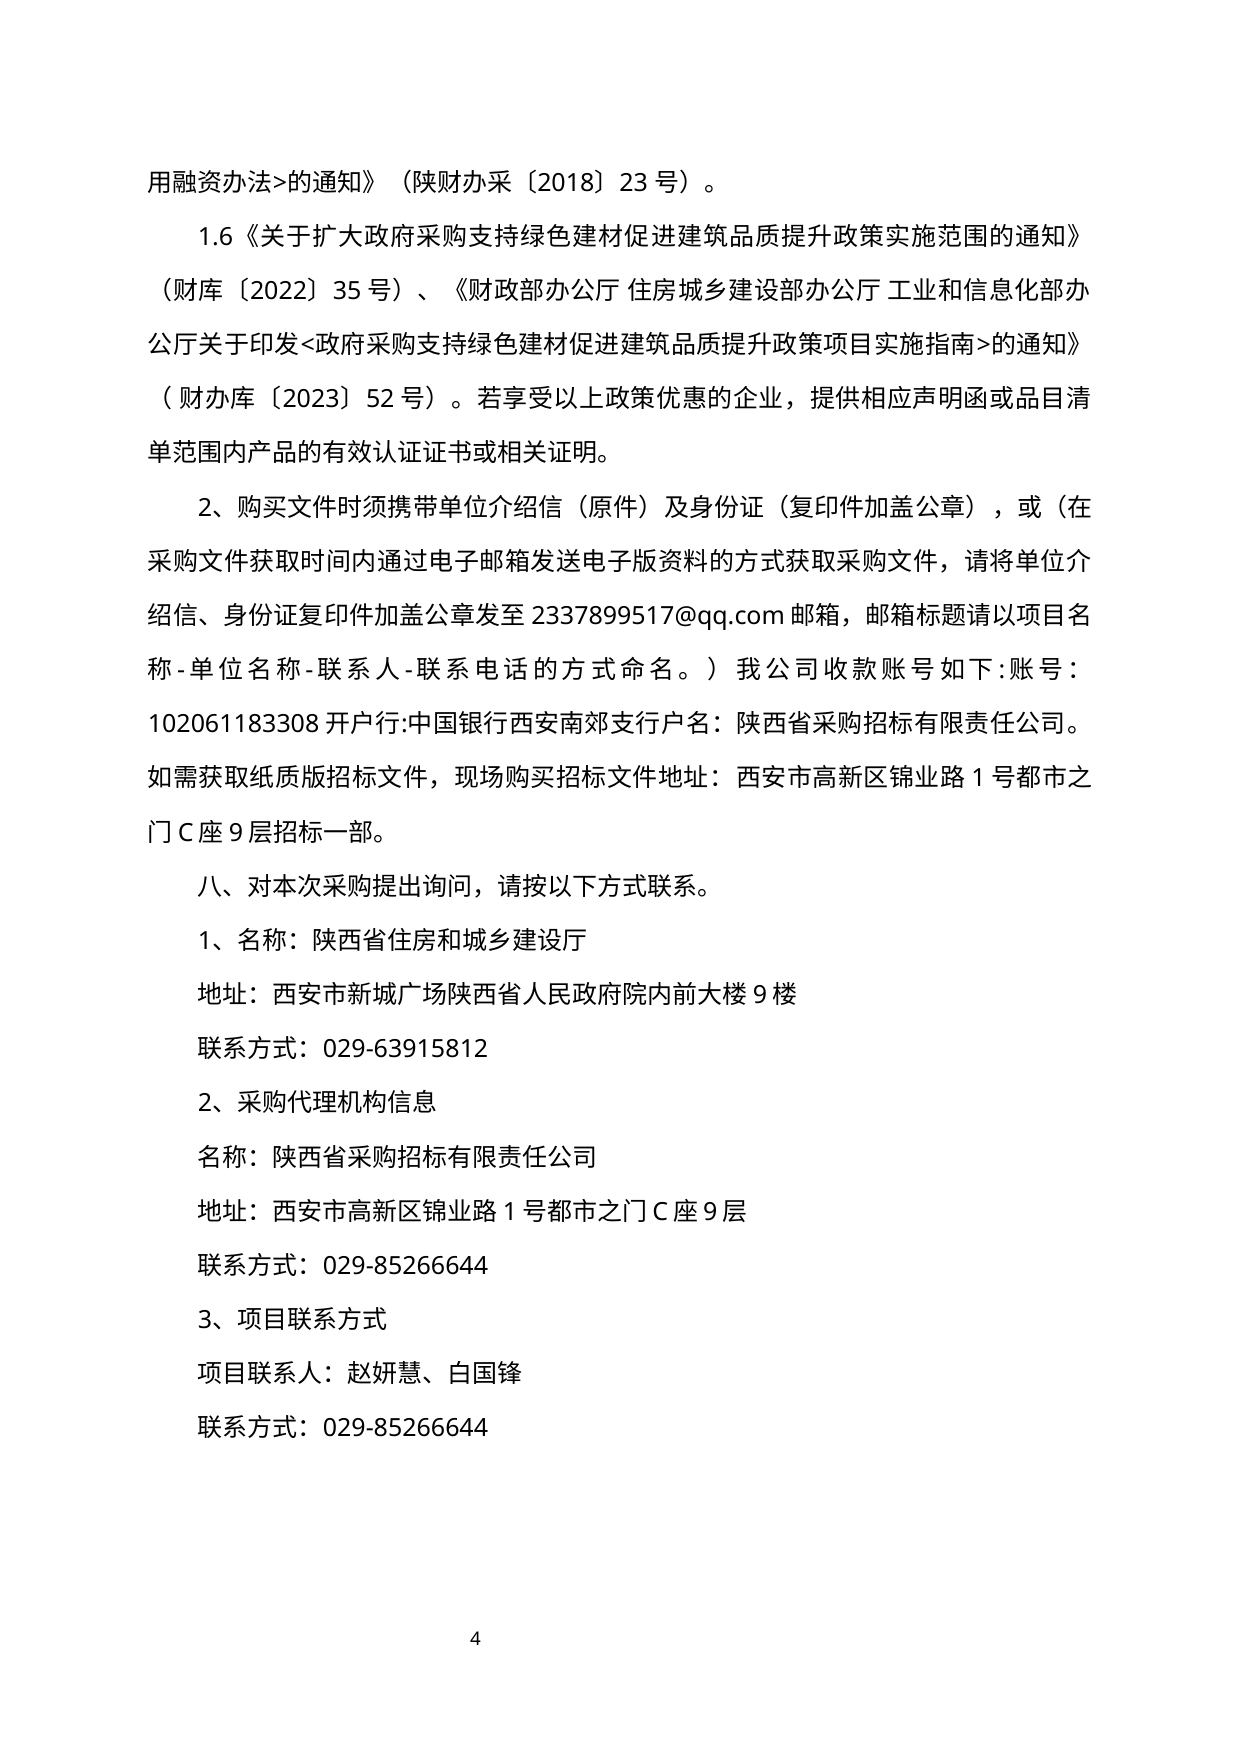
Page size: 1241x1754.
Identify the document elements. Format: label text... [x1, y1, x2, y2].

text 2、购买文件时须携带单位介绍信（原件）及身份证（复印件加盖公章），或（在采购文件获取时间内通过电子邮箱发送电子版资料的方式获取采购文件，请将单位介绍信、身份证复印件加盖公章发至2337899517@qq.com邮箱，邮箱标题请以项目名称-单位名称-联系人-联系电话的方式命名。）我公司收款账号如下:账号：102061183308开户行:中国银行西安南郊支行户名：陕西省采购招标有限责任公司。如需获取纸质版招标文件，现场购买招标文件地址：西安市高新区锦业路1号都市之门C座9层招标一部。 [148, 473, 1092, 852]
text 2、采购代理机构信息 [148, 1068, 1092, 1123]
text 3、项目联系方式 [148, 1285, 1092, 1339]
text 项目联系人：赵妍慧、白国锋 [148, 1339, 1092, 1393]
text 名称：陕西省采购招标有限责任公司 [148, 1123, 1092, 1177]
text 1、名称：陕西省住房和城乡建设厅 [148, 906, 1092, 960]
text 地址：西安市高新区锦业路1号都市之门C座9层 [148, 1177, 1092, 1231]
text 1.6《关于扩大政府采购支持绿色建材促进建筑品质提升政策实施范围的通知》（财库〔2022〕35号）、《财政部办公厅 住房城乡建设部办公厅 工业和信息化部办公厅关于印发<政府采购支持绿色建材促进建筑品质提升政策项目实施指南>的通知》（ 财办库〔2023〕52号）。若享受以上政策优惠的企业，提供相应声明函或品目清单范围内产品的有效认证证书或相关证明。 [148, 202, 1092, 473]
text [148, 148, 1092, 202]
text 地址：西安市新城广场陕西省人民政府院内前大楼9楼 [148, 960, 1092, 1014]
text 联系方式：029-63915812 [148, 1014, 1092, 1068]
text 八、对本次采购提出询问，请按以下方式联系。 [148, 852, 1092, 906]
text 联系方式：029-85266644 [148, 1393, 1092, 1448]
text 联系方式：029-85266644 [148, 1231, 1092, 1285]
